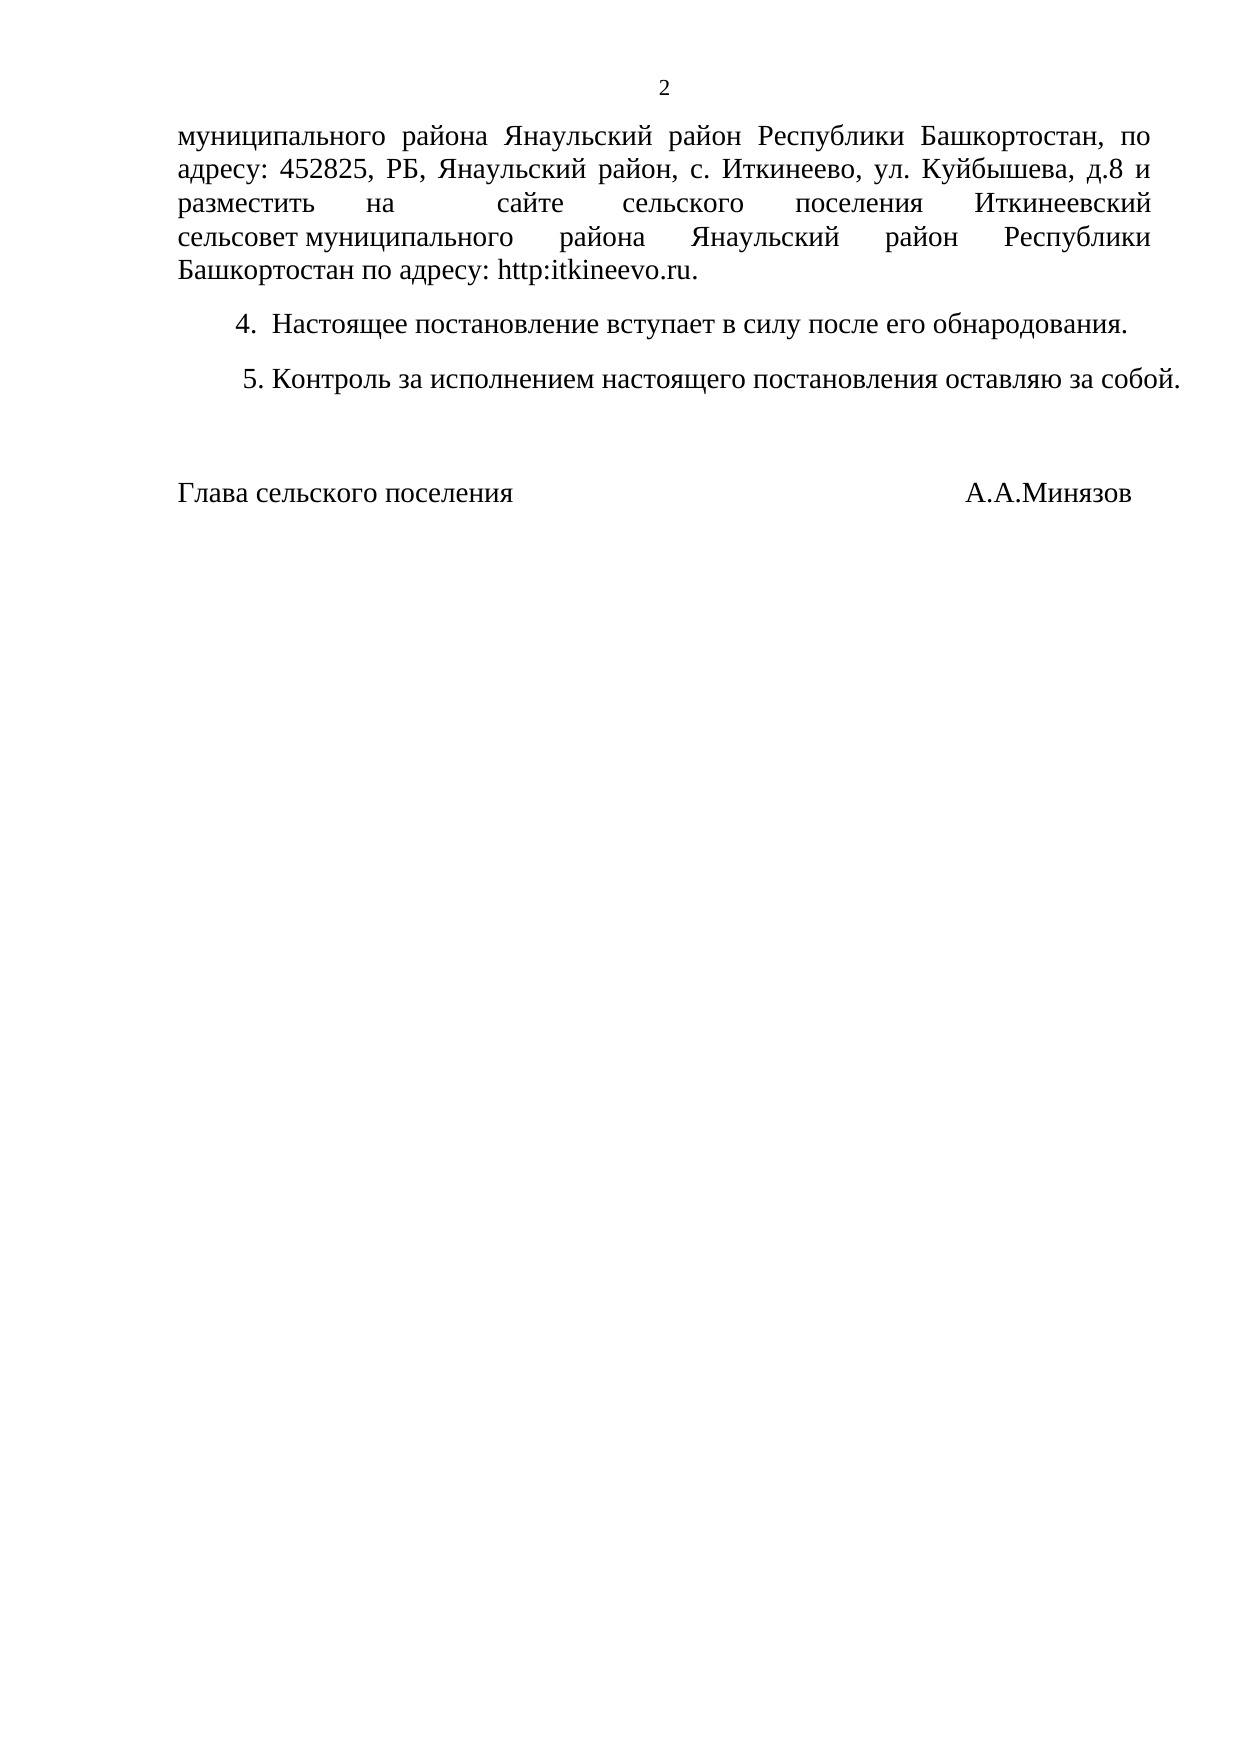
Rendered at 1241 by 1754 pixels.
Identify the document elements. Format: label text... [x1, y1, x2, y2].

text Глава сельского поселения А.А.Минязов [177, 475, 1189, 508]
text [177, 118, 1152, 286]
text 4. Настоящее постановление вступает в силу после его обнародования. [118, 307, 1189, 340]
text 5. Контроль за исполнением настоящего постановления оставляю за собой. [118, 361, 1189, 394]
